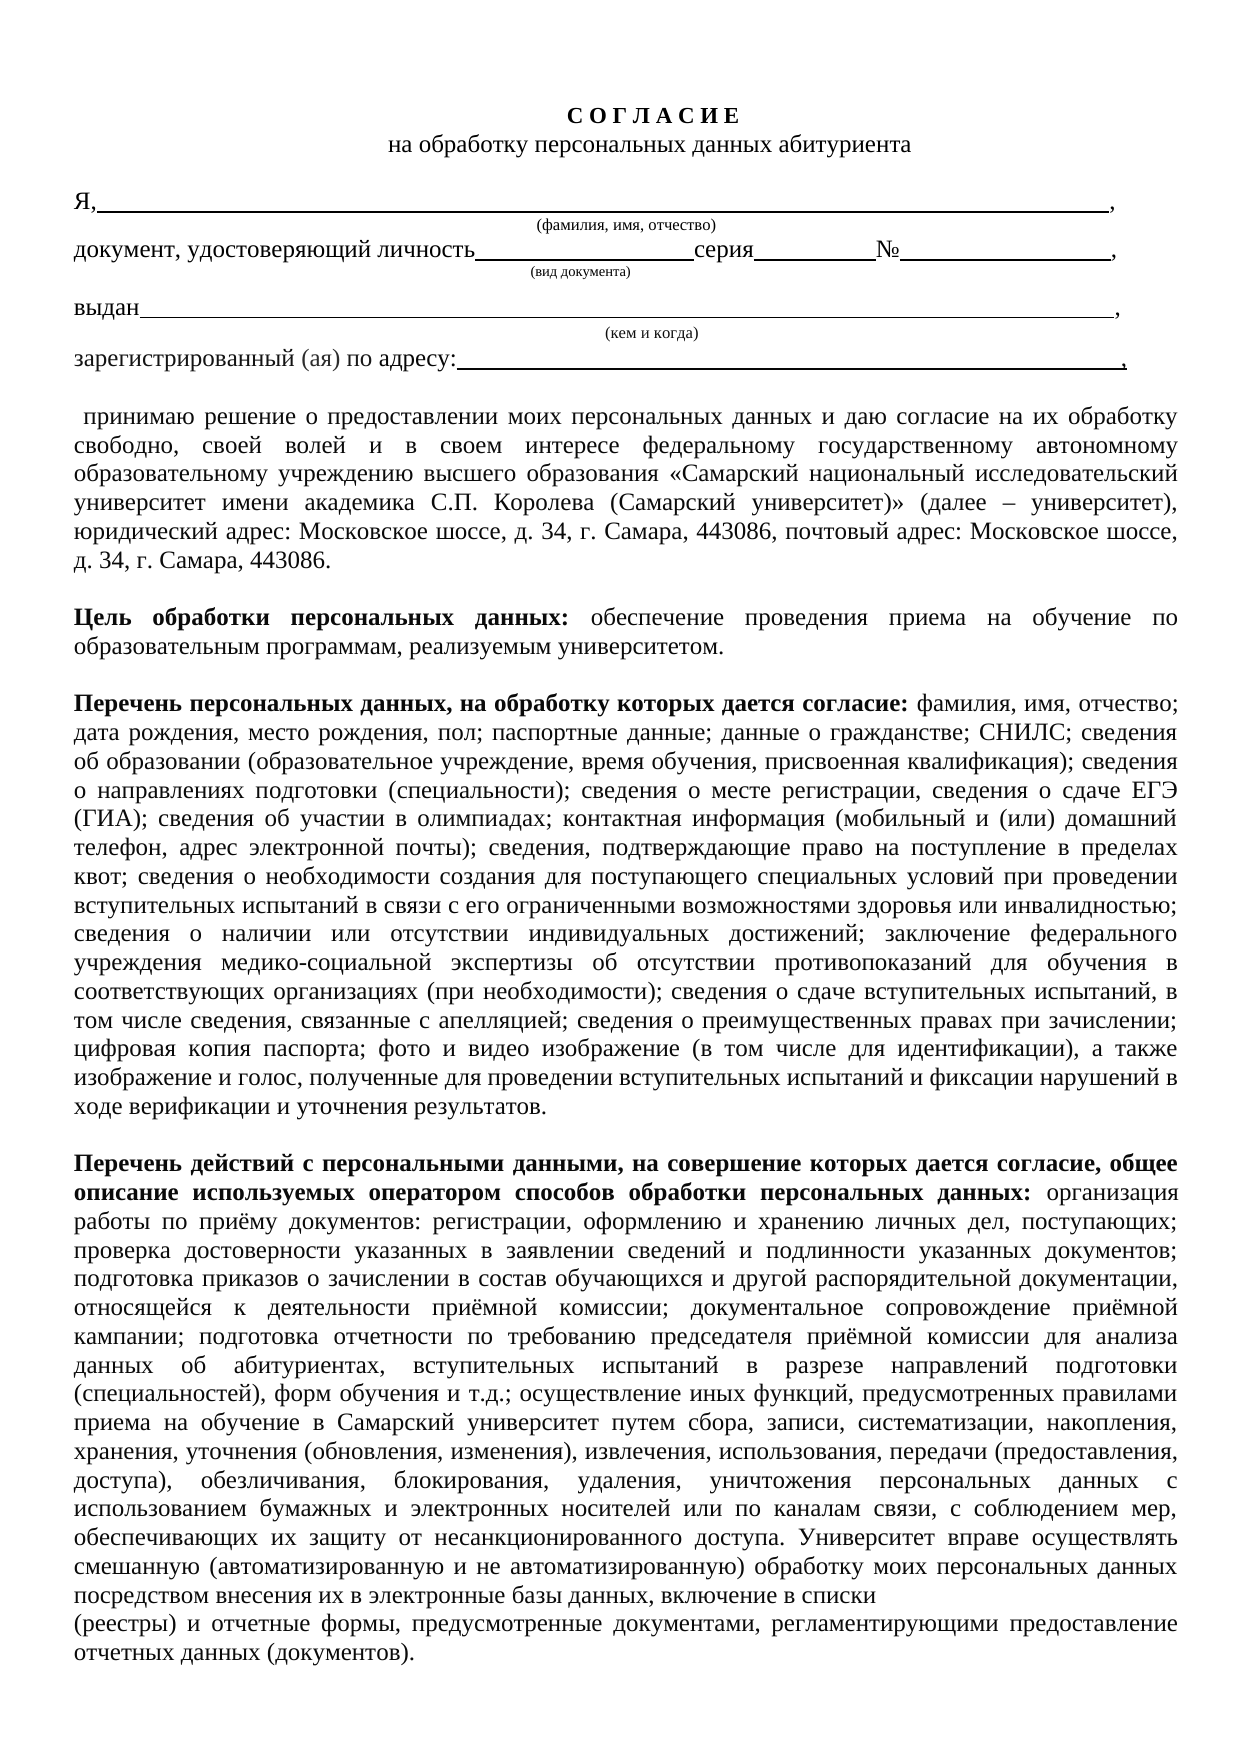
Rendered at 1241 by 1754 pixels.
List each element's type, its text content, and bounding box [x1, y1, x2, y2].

text документ, удостоверяющий личность серия № , [74, 234, 1179, 263]
text принимаю решение о предоставлении моих персональных данных и даю согласие на их обработку свободно, своей волей и в своем интересе федеральному государственному автономному образовательному учреждению высшего образования «Самарский национальный исследовательский университет имени академика С.П. Королева (Самарский университет)» (далее – университет), юридический адрес: Московское шоссе, д. 34, г. Самара, 443086, почтовый адрес: Московское шоссе, д. 34, г. Самара, 443086. [74, 401, 1179, 573]
text (кем и когда) [170, 322, 1133, 342]
text С О Г Л А С И Е [121, 103, 1179, 129]
text Перечень действий с персональными данными, на совершение которых дается согласие, общее описание используемых оператором способов обработки персональных данных: организация работы по приёму документов: регистрации, оформлению и хранению личных дел, поступающих; проверка достоверности указанных в заявлении сведений и подлинности указанных документов; подготовка приказов о зачислении в состав обучающихся и другой распорядительной документации, относящейся к деятельности приёмной комиссии; документальное сопровождение приёмной кампании; подготовка отчетности по требованию председателя приёмной комиссии для анализа данных об абитуриентах, вступительных испытаний в разрезе направлений подготовки (специальностей), форм обучения и т.д.; осуществление иных функций, предусмотренных правилами приема на обучение в Самарский университет путем сбора, записи, систематизации, накопления, хранения, уточнения (обновления, изменения), извлечения, использования, передачи (предоставления, доступа), обезличивания, блокирования, удаления, уничтожения персональных данных с использованием бумажных и электронных носителей или по каналам связи, с соблюдением мер, обеспечивающих их защиту от несанкционированного доступа. Университет вправе осуществлять смешанную (автоматизированную и не автоматизированную) обработку моих персональных данных посредством внесения их в электронные базы данных, включение в списки [74, 1148, 1179, 1608]
text на обработку персональных данных абитуриента [121, 129, 1179, 158]
text (вид документа) [442, 263, 1179, 292]
text Я, , [74, 186, 1179, 215]
text зарегистрированный (ая) по адресу: , [74, 343, 1181, 372]
text выдан , [74, 292, 1179, 321]
text Перечень персональных данных, на обработку которых дается согласие: фамилия, имя, отчество; дата рождения, место рождения, пол; паспортные данные; данные о гражданстве; СНИЛС; сведения об образовании (образовательное учреждение, время обучения, присвоенная квалификация); сведения о направлениях подготовки (специальности); сведения о месте регистрации, сведения о сдаче ЕГЭ (ГИА); сведения об участии в олимпиадах; контактная информация (мобильный и (или) домашний телефон, адрес электронной почты); сведения, подтверждающие право на поступление в пределах квот; сведения о необходимости создания для поступающего специальных условий при проведении вступительных испытаний в связи с его ограниченными возможностями здоровья или инвалидностью; сведения о наличии или отсутствии индивидуальных достижений; заключение федерального учреждения медико-социальной экспертизы об отсутствии противопоказаний для обучения в соответствующих организациях (при необходимости); сведения о сдаче вступительных испытаний, в том числе сведения, связанные с апелляцией; сведения о преимущественных правах при зачислении; цифровая копия паспорта; фото и видео изображение (в том числе для идентификации), а также изображение и голос, полученные для проведении вступительных испытаний и фиксации нарушений в ходе верификации и уточнения результатов. [74, 688, 1179, 1120]
text Цель обработки персональных данных: обеспечение проведения приема на обучение по образовательным программам, реализуемым университетом. [74, 602, 1179, 660]
text (реестры) и отчетные формы, предусмотренные документами, регламентирующими предоставление отчетных данных (документов). [74, 1608, 1179, 1666]
text (фамилия, имя, отчество) [74, 215, 1179, 234]
